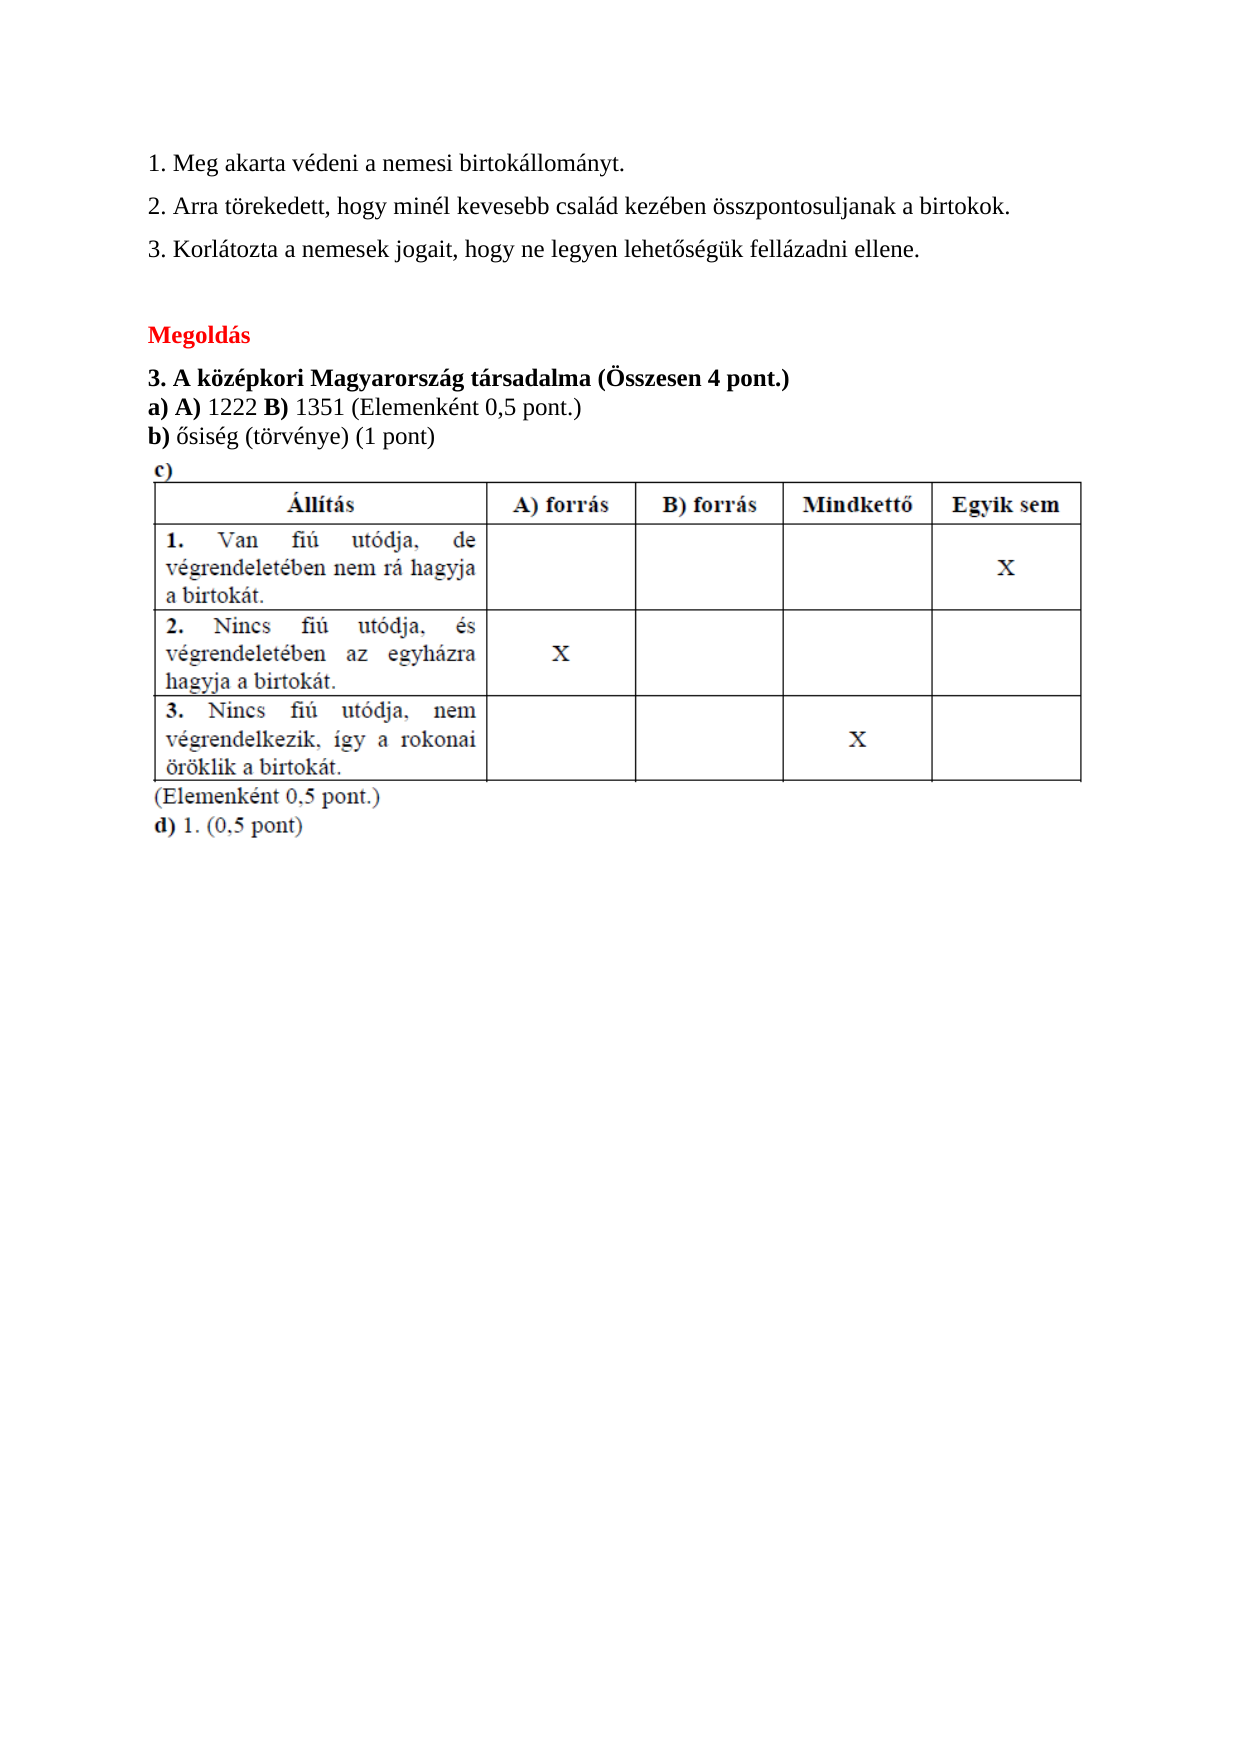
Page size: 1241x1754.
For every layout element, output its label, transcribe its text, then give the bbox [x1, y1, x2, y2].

text 3. Korlátozta a nemesek jogait, hogy ne legyen lehetőségük fellázadni ellene. [148, 234, 1093, 263]
text 1. Meg akarta védeni a nemesi birtokállományt. [148, 148, 1093, 176]
text b) ősiség (törvénye) (1 pont) [148, 421, 1093, 449]
text Megoldás [148, 320, 1093, 349]
text 3. A középkori Magyarország társadalma (Összesen 4 pont.) [148, 363, 1093, 392]
text a) A) 1222 B) 1351 (Elemenként 0,5 pont.) [148, 392, 1093, 421]
picture [147, 463, 1093, 839]
text 2. Arra törekedett, hogy minél kevesebb család kezében összpontosuljanak a birtokok. [148, 191, 1093, 219]
